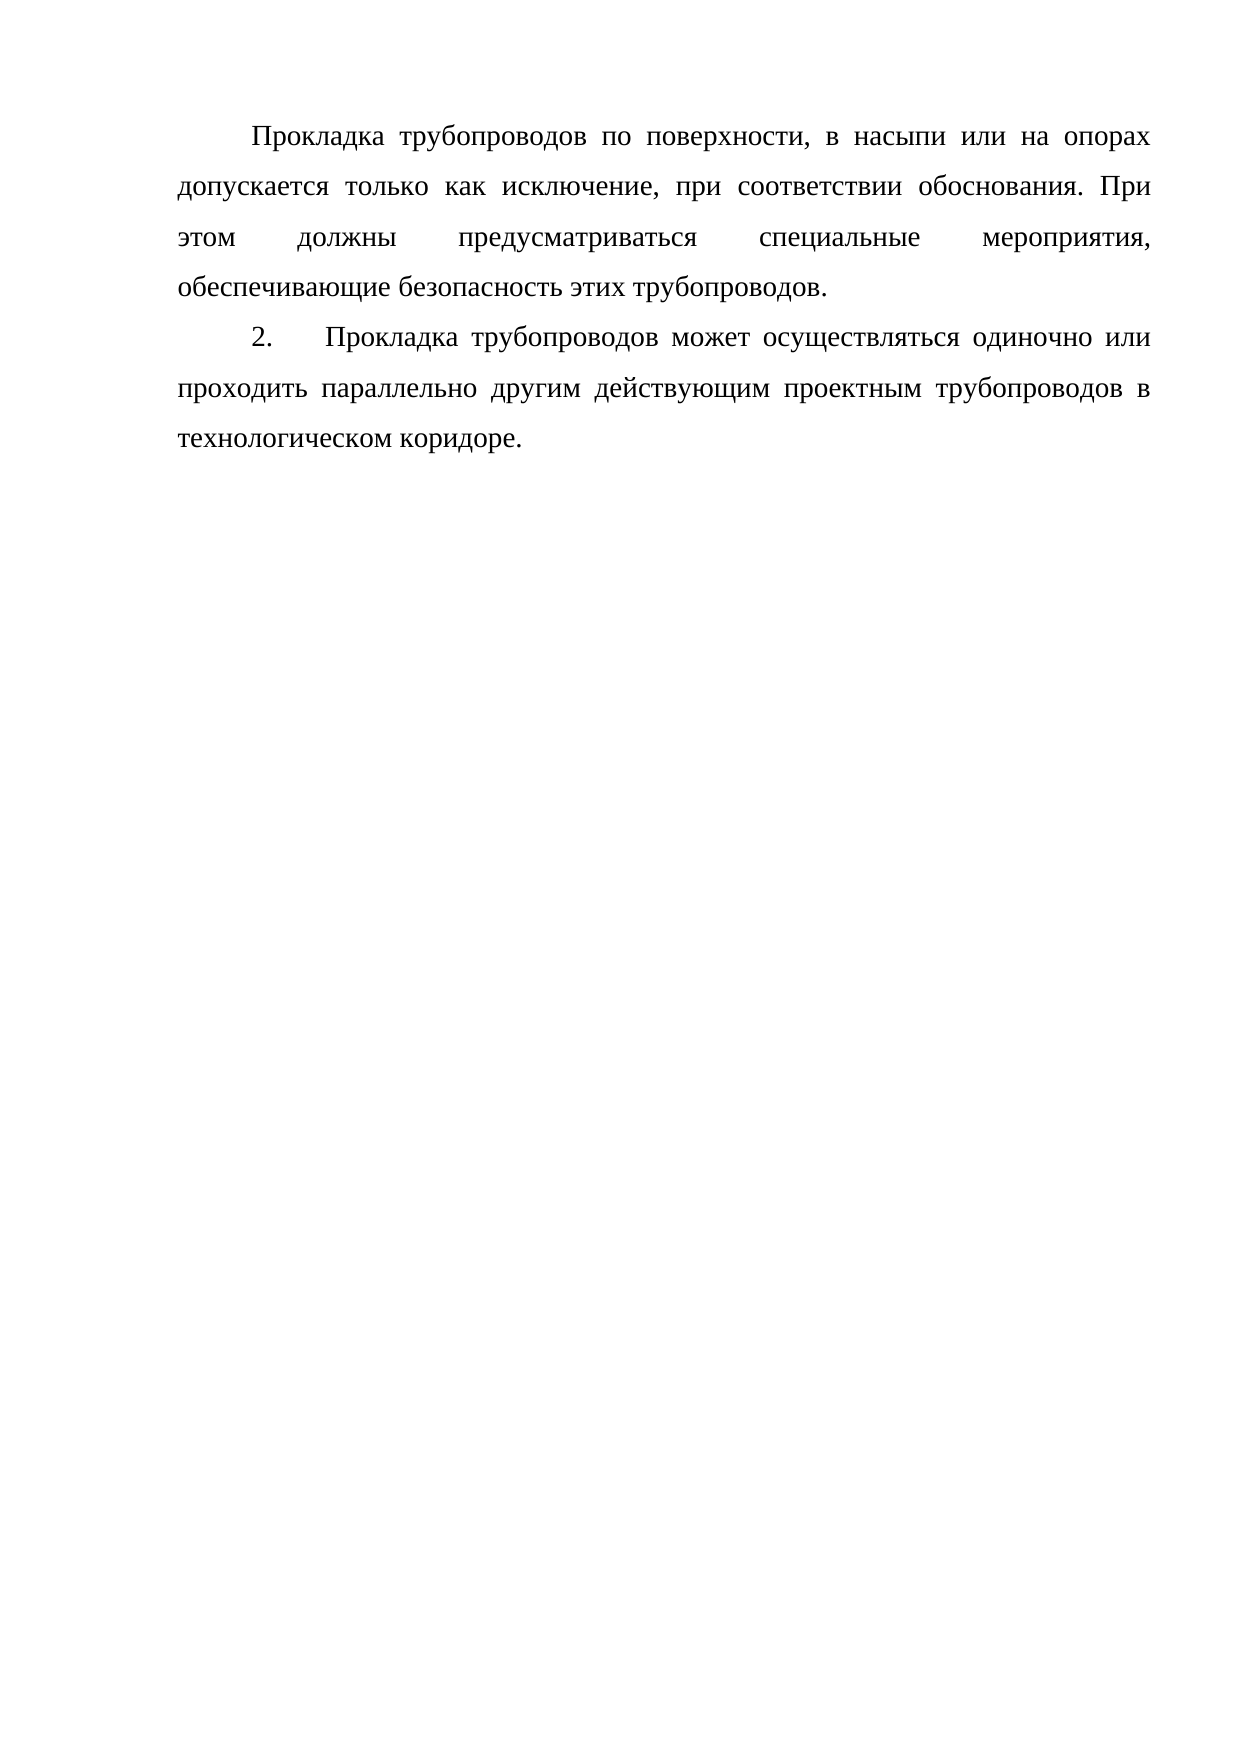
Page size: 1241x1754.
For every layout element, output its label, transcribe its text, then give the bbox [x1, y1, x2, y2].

list Прокладка трубопроводов может осуществляться одиночно или проходить параллельно другим действующим проектным трубопроводов в технологическом коридоре. [177, 319, 1152, 453]
text Прокладка трубопроводов по поверхности, в насыпи или на опорах допускается только как исключение, при соответствии обоснования. При этом должны предусматриваться специальные мероприятия, обеспечивающие безопасность этих трубопроводов. [177, 118, 1152, 303]
